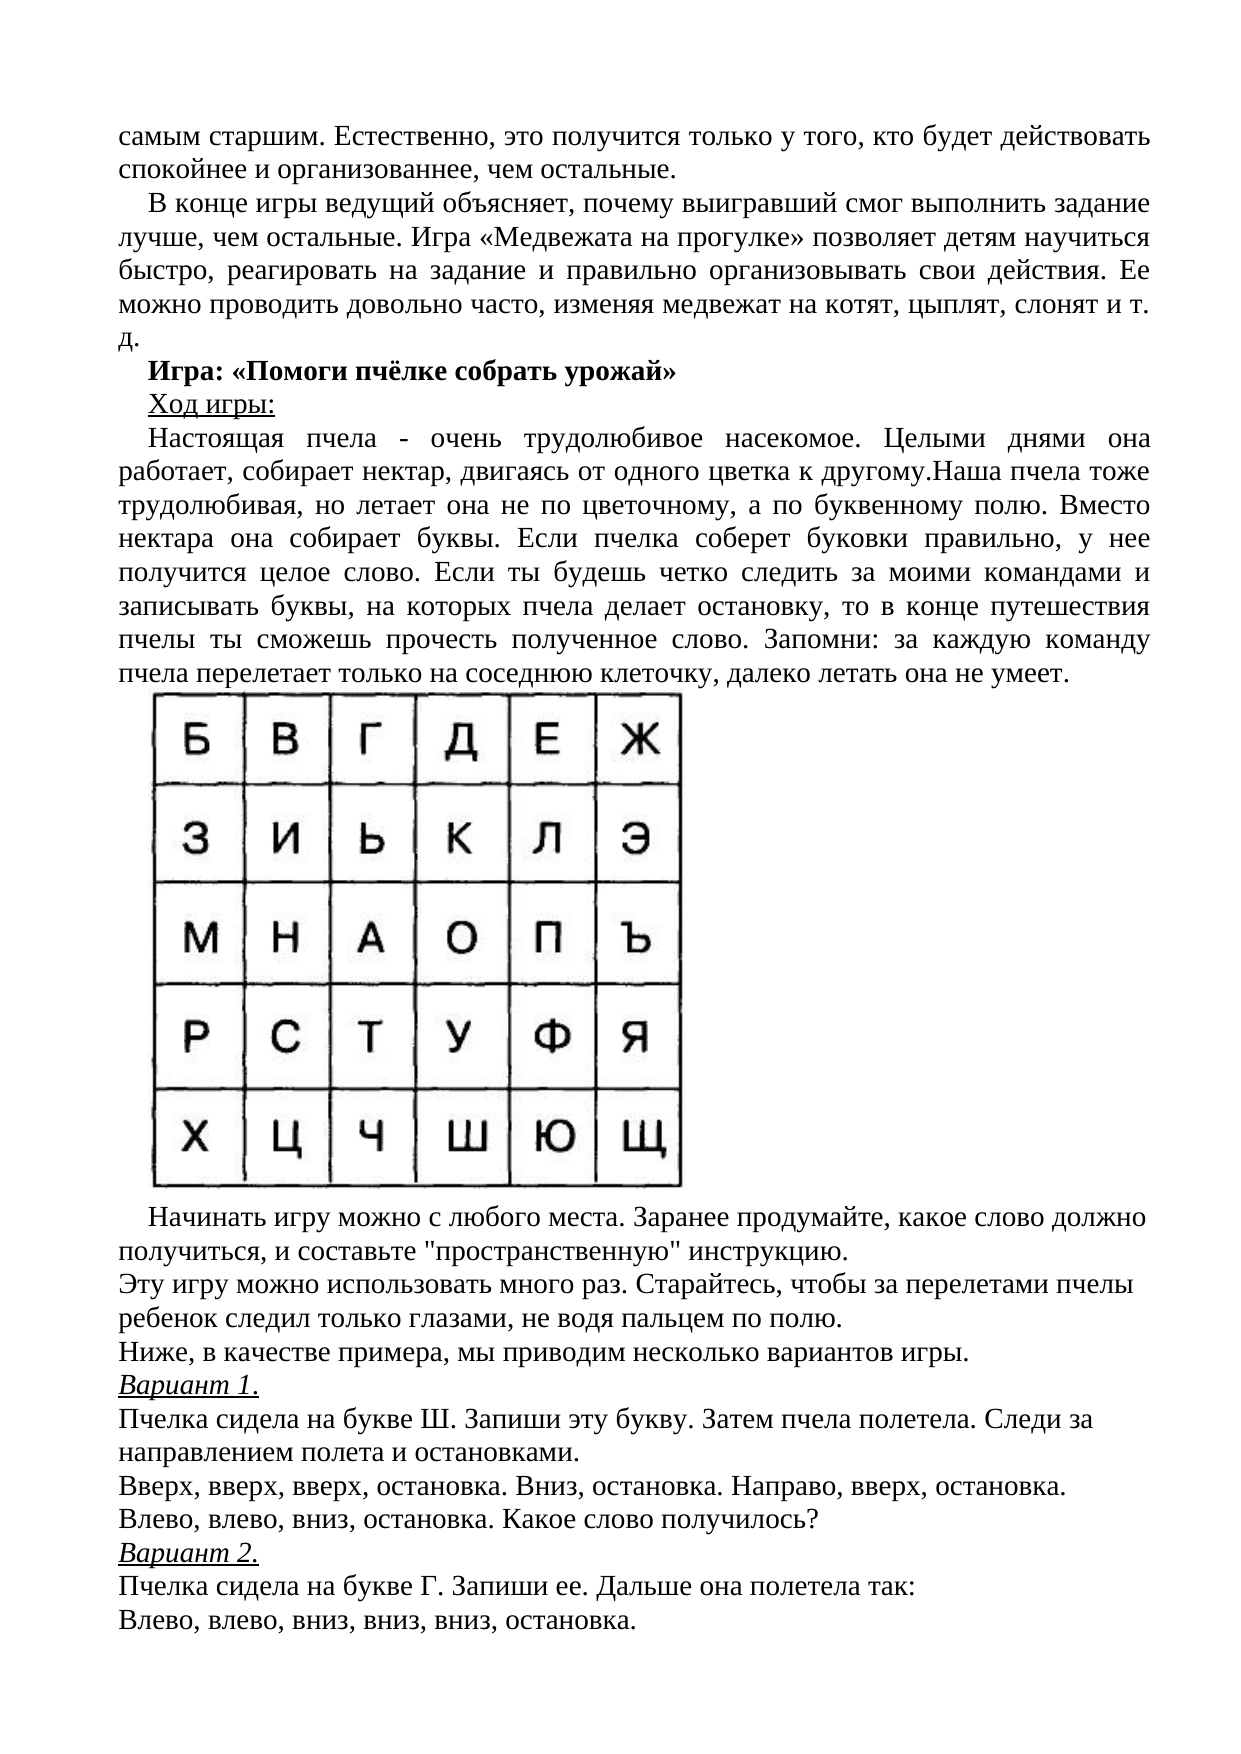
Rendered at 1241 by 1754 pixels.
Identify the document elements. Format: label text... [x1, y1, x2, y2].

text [118, 118, 1152, 185]
text Ход игры: [118, 386, 1152, 420]
picture [147, 688, 698, 1200]
text В конце игры ведущий объясняет, почему выигравший смог выполнить задание лучше, чем остальные. Игра «Медвежата на прогулке» позволяет детям научиться быстро, реагировать на задание и правильно организовывать свои действия. Ее можно проводить довольно часто, изменяя медвежат на котят, цыплят, слонят и т. д. [118, 185, 1152, 353]
text Игра: «Помоги пчёлке собрать урожай» [118, 353, 1152, 386]
text Настоящая пчела - очень трудолюбивое насекомое. Целыми днями она работает, собирает нектар, двигаясь от одного цветка к другому.Наша пчела тоже трудолюбивая, но летает она не по цветочному, а по буквенному полю. Вместо нектара она собирает буквы. Если пчелка соберет буковки правильно, у нее получится целое слово. Если ты будешь четко следить за моими командами и записывать буквы, на которых пчела делает остановку, то в конце путешествия пчелы ты сможешь прочесть полученное слово. Запомни: за каждую команду пчела перелетает только на соседнюю клеточку, далеко летать она не умеет. [118, 420, 1152, 688]
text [118, 1199, 1152, 1636]
